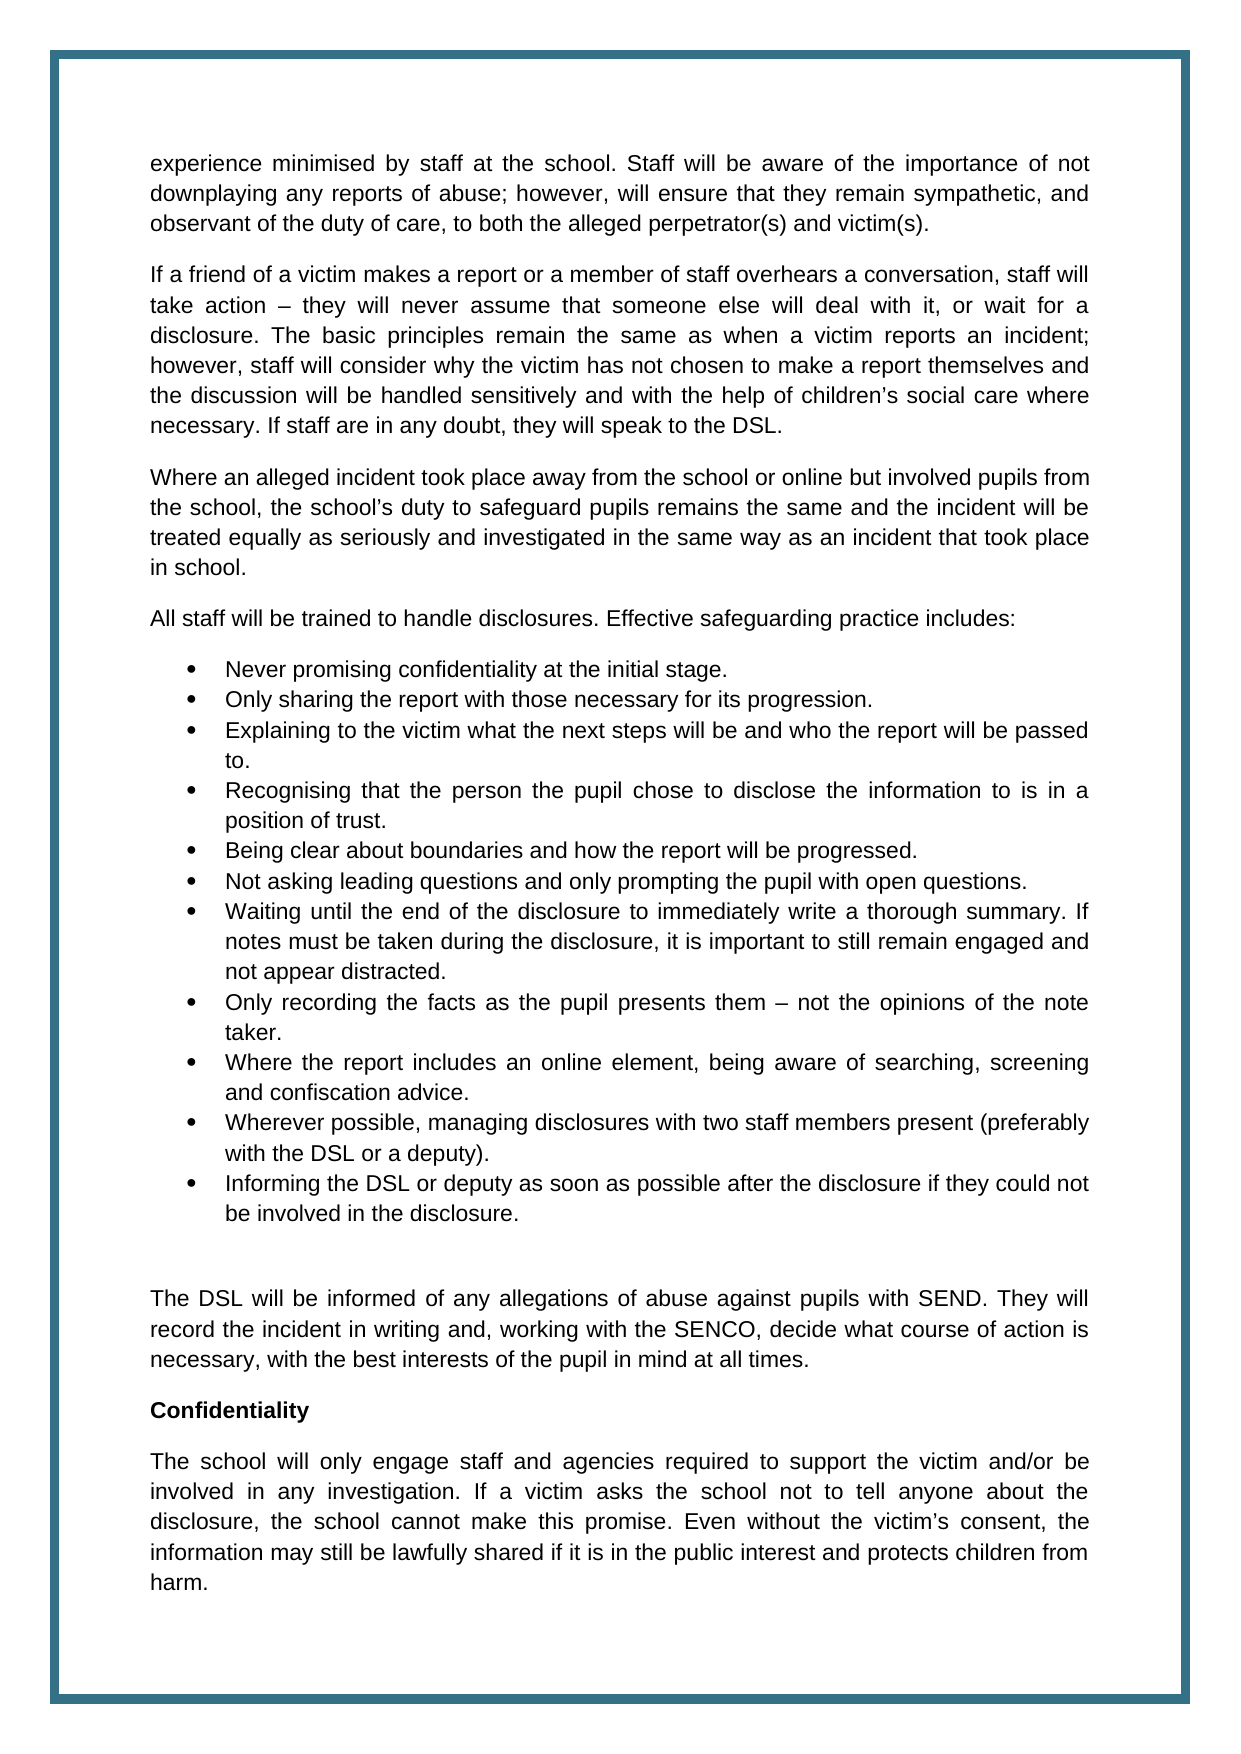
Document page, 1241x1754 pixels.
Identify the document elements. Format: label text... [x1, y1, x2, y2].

list Waiting until the end of the disclosure to immediately write a thorough summary. If notes must be taken during the disclosure, it is important to still remain engaged and not appear distracted. [187, 898, 1090, 985]
list Not asking leading questions and only prompting the pupil with open questions. [187, 868, 1090, 894]
text If a friend of a victim makes a report or a member of staff overhears a conversation, staff will take action – they will never assume that someone else will deal with it, or wait for a disclosure. The basic principles remain the same as when a victim reports an incident; however, staff will consider why the victim has not chosen to make a report themselves and the discussion will be handled sensitively and with the help of children’s social care where necessary. If staff are in any doubt, they will speak to the DSL. [150, 261, 1090, 439]
list Wherever possible, managing disclosures with two staff members present (preferably with the DSL or a deputy). [187, 1109, 1090, 1166]
list Only sharing the report with those necessary for its progression. [187, 686, 1090, 713]
text The DSL will be informed of any allegations of abuse against pupils with SEND. They will record the incident in writing and, working with the SENCO, decide what course of action is necessary, with the best interests of the pupil in mind at all times. [150, 1285, 1090, 1372]
list Being clear about boundaries and how the report will be progressed. [187, 837, 1090, 864]
list Where the report includes an online element, being aware of searching, screening and confiscation advice. [187, 1049, 1090, 1106]
text Where an alleged incident took place away from the school or online but involved pupils from the school, the school’s duty to safeguard pupils remains the same and the incident will be treated equally as seriously and investigated in the same way as an incident that took place in school. [150, 463, 1090, 581]
text The school will only engage staff and agencies required to support the victim and/or be involved in any investigation. If a victim asks the school not to tell anyone about the disclosure, the school cannot make this promise. Even without the victim’s consent, the information may still be lawfully shared if it is in the public interest and protects children from harm. [150, 1448, 1090, 1595]
text All staff will be trained to handle disclosures. Effective safeguarding practice includes: [150, 605, 1090, 632]
text Confidentiality [150, 1397, 1090, 1423]
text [150, 150, 1090, 237]
list Informing the DSL or deputy as soon as possible after the disclosure if they could not be involved in the disclosure. [187, 1170, 1090, 1226]
list Only recording the facts as the pupil presents them – not the opinions of the note taker. [187, 988, 1090, 1045]
list Never promising confidentiality at the initial stage. [187, 656, 1090, 683]
list Recognising that the person the pupil chose to disclose the information to is in a position of trust. [187, 777, 1090, 834]
list Explaining to the victim what the next steps will be and who the report will be passed to. [187, 717, 1090, 773]
